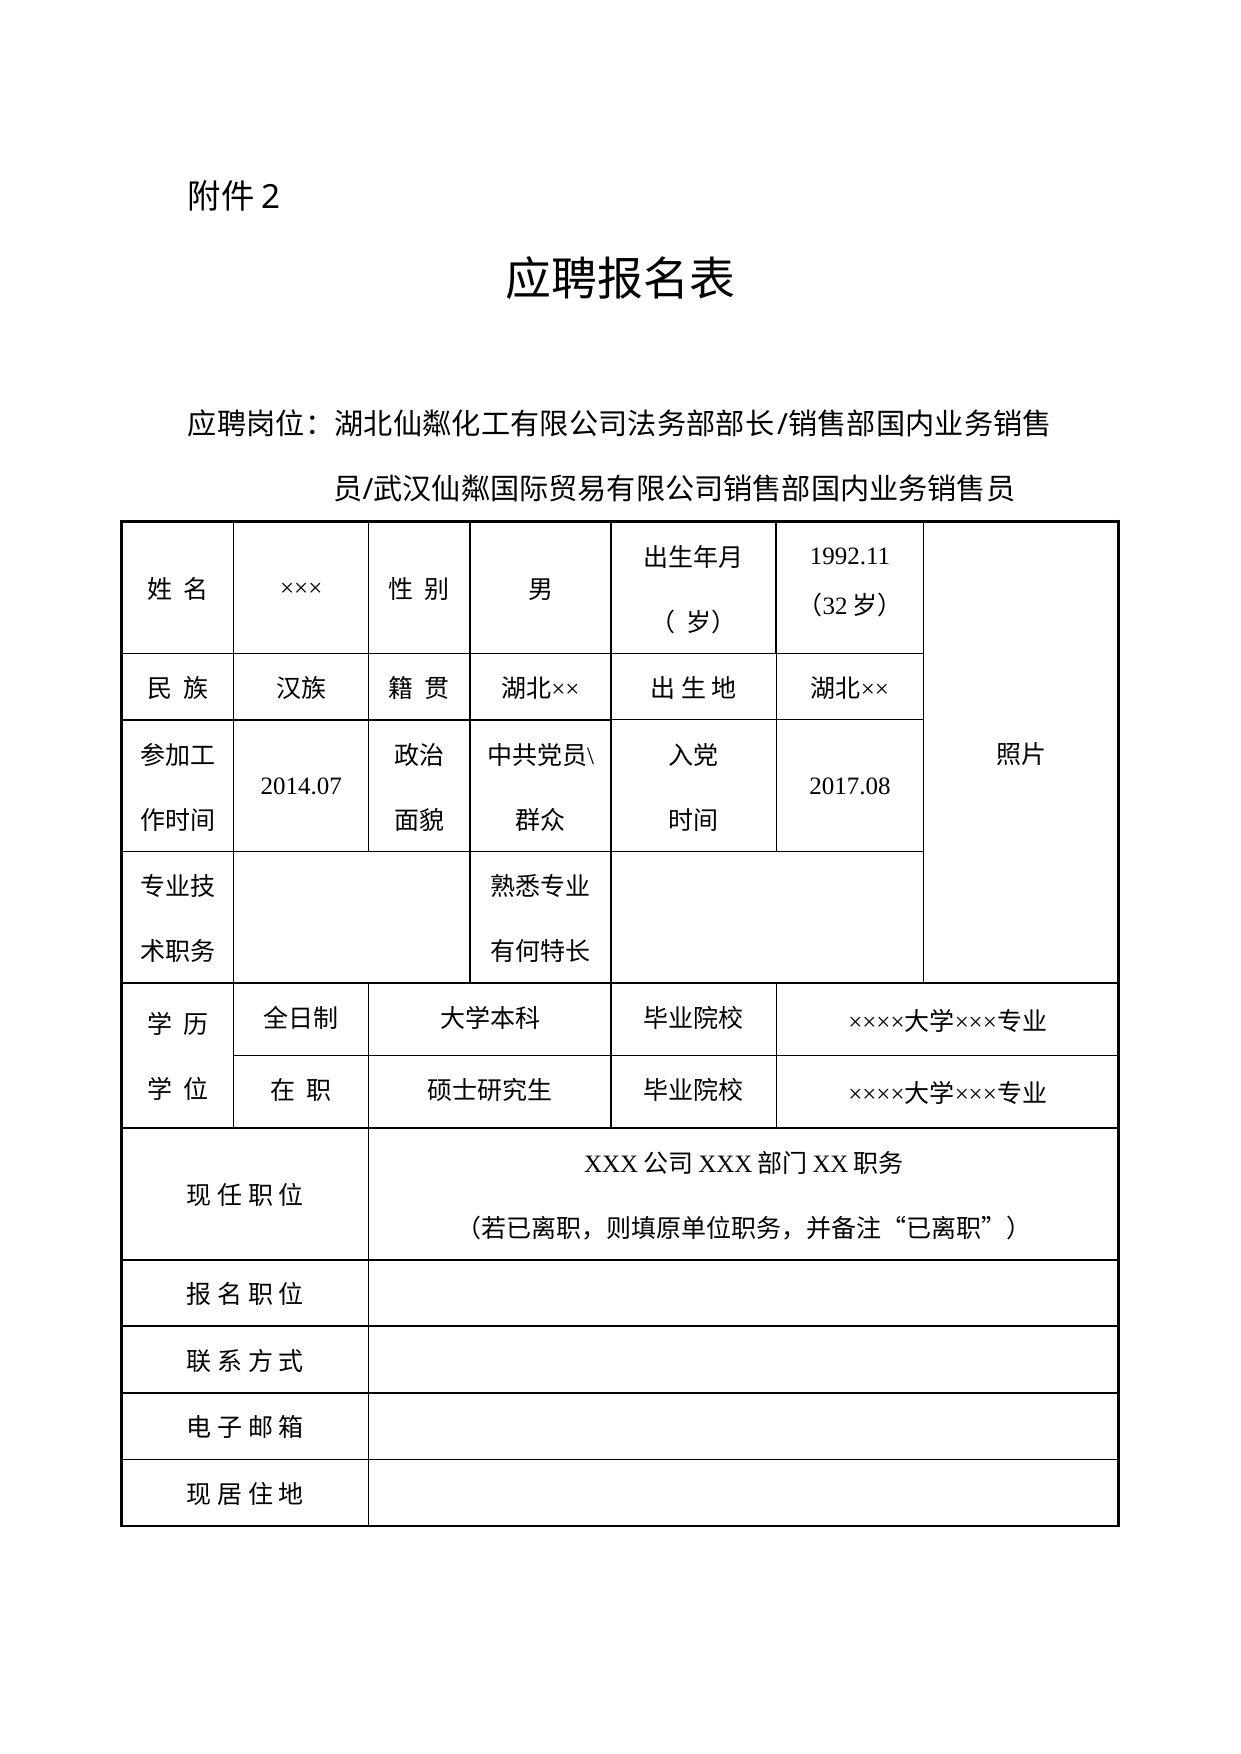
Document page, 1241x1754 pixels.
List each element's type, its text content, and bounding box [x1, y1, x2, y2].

table_cell 联 系 方 式 [123, 1327, 368, 1392]
table_cell 学 历 学 位 [123, 984, 233, 1127]
table_cell [369, 1261, 1117, 1325]
table_cell [369, 1394, 1117, 1458]
table_cell 籍 贯 [369, 654, 469, 719]
table_cell [612, 852, 923, 982]
table_cell 报 名 职 位 [123, 1261, 368, 1325]
table_cell ××××大学×××专业 [777, 984, 1117, 1055]
table_cell 中共党员\群众 [471, 721, 610, 851]
table_cell 汉族 [234, 654, 368, 719]
table_cell 全日制 教 育 [234, 984, 368, 1055]
table_cell [369, 1460, 1117, 1525]
table_cell 现 任 职 位 [123, 1129, 368, 1259]
table_cell 大学本科 ××学学士 [369, 984, 610, 1055]
table_cell 毕业院校 系及专业 [612, 984, 776, 1055]
table_cell [369, 1327, 1117, 1392]
table_cell 参加工 作时间 [123, 721, 233, 851]
table_cell 在 职 教 育 [234, 1056, 368, 1127]
table_cell 2017.08 [777, 720, 923, 851]
table_header 性 别 [369, 523, 469, 653]
table_cell 电 子 邮 箱 [123, 1394, 368, 1458]
table_cell 出 生 地 [612, 654, 776, 719]
table_header 男 [471, 523, 610, 653]
table_cell 湖北×× [471, 654, 610, 719]
text 应聘报名表 [187, 227, 1053, 324]
text 应聘岗位：湖北仙粼化工有限公司法务部部长/销售部国内业务销售员/武汉仙粼国际贸易有限公司销售部国内业务销售员 [187, 389, 1053, 519]
table_header 照片 [924, 523, 1117, 982]
table_cell 民 族 [123, 654, 233, 719]
table_cell 现 居 住 地 [123, 1460, 368, 1525]
table_header 姓 名 [123, 523, 233, 653]
table_cell XXX公司XXX部门XX职务 （若已离职，则填原单位职务，并备注“已离职”） [369, 1129, 1117, 1259]
table_cell 政治 面貌 [369, 721, 469, 851]
table_header 出生年月 （ 岁） [612, 523, 775, 653]
table_cell 2014.07 [234, 721, 368, 851]
table_cell 毕业院校 系及专业 [612, 1056, 776, 1127]
table_cell 湖北×× [777, 654, 923, 719]
table_header 1992.11 （32岁） [777, 523, 923, 653]
table_cell 硕士研究生 ××学硕士 [369, 1056, 610, 1127]
table_header ××× [234, 523, 368, 653]
table_cell [234, 852, 469, 982]
table_cell 专业技 术职务 [123, 852, 233, 982]
table_cell 入党 时间 [612, 720, 776, 851]
text 附件2 [187, 162, 1053, 227]
table_cell ××××大学×××专业 [777, 1056, 1117, 1127]
table_cell 熟悉专业 有何特长 [471, 852, 610, 982]
